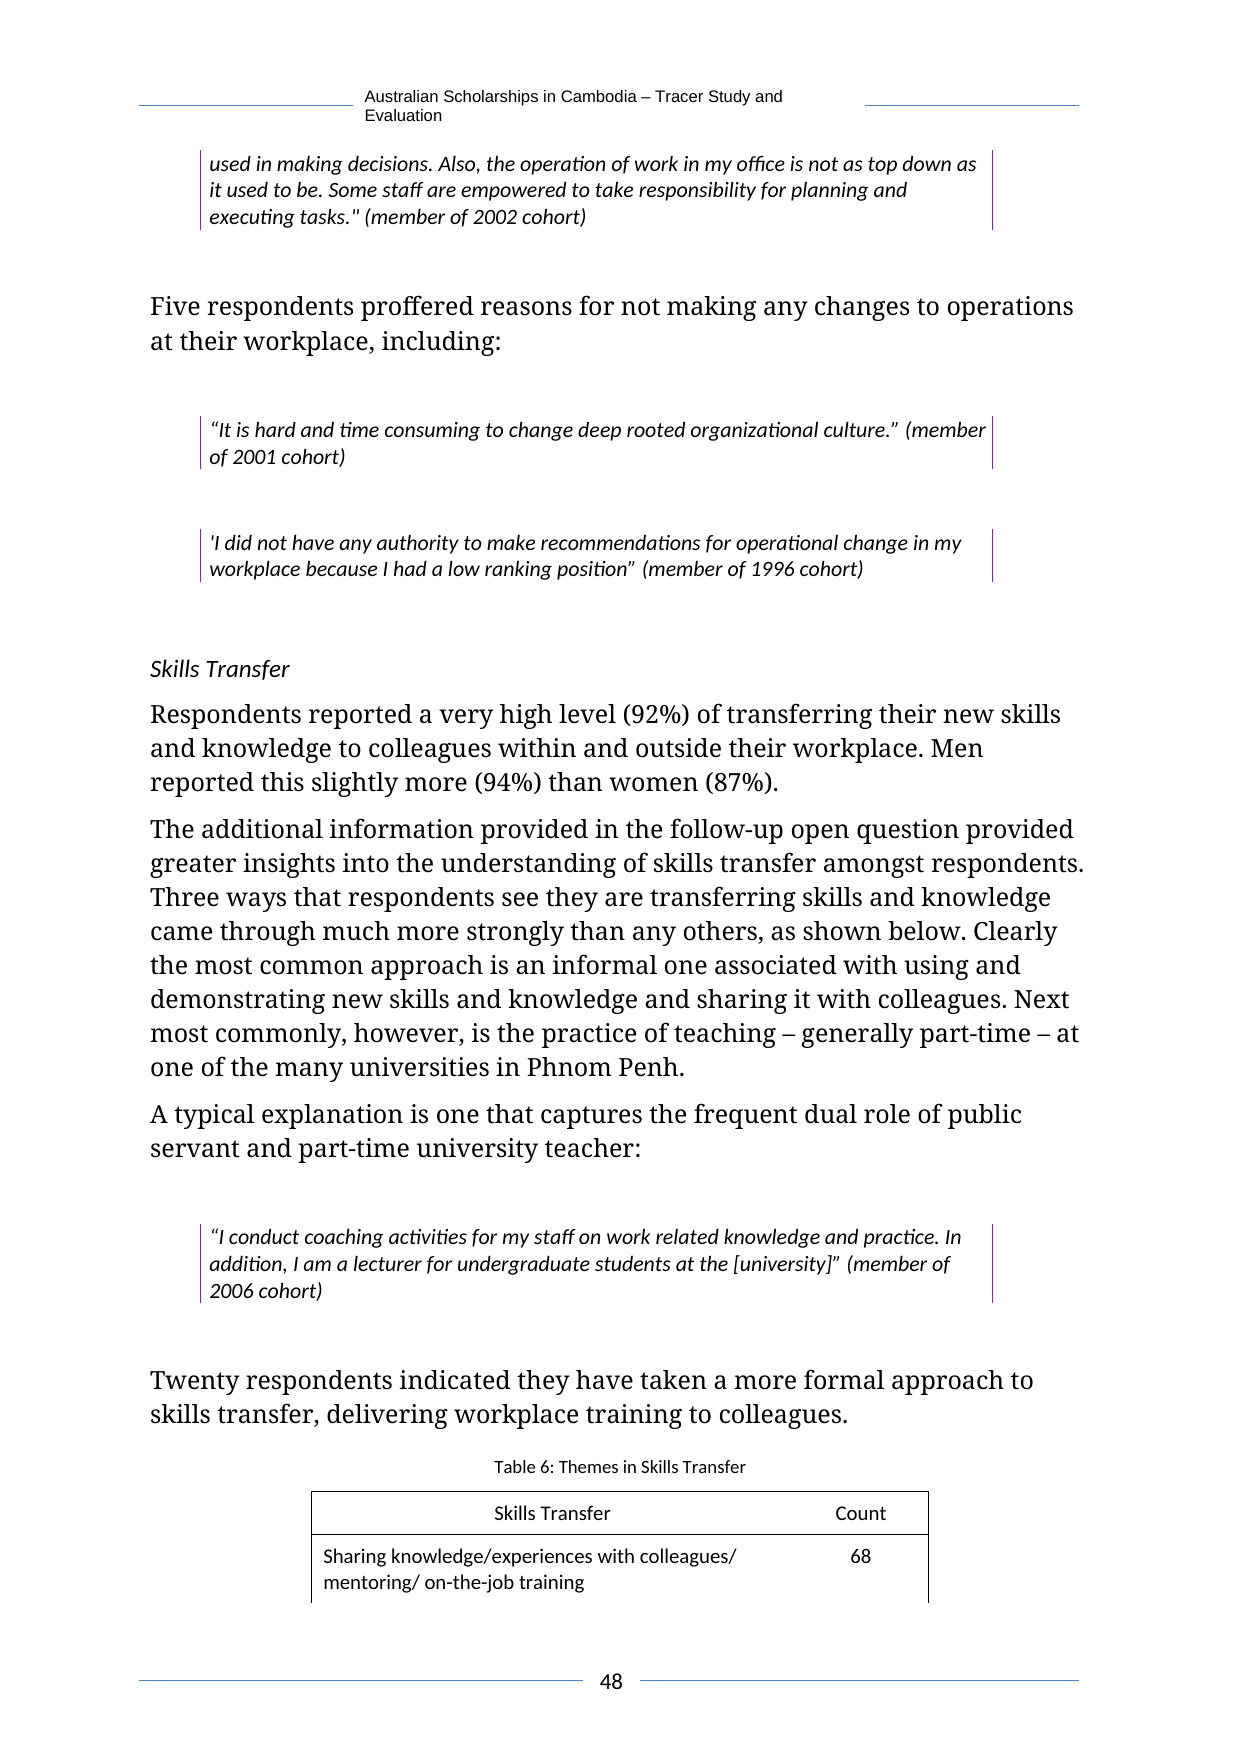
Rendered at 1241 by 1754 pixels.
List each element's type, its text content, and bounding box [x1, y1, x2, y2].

text “It is hard and time consuming to change deep rooted organizational culture.” (member of 2001 cohort) [201, 416, 992, 469]
text A typical explanation is one that captures the frequent dual role of public servant and part-time university teacher: [150, 1096, 1090, 1164]
text Five respondents proffered reasons for not making any changes to operations at their workplace, including: [150, 289, 1090, 357]
text “I conduct coaching activities for my staff on work related knowledge and practice. In addition, I am a lecturer for undergraduate students at the [university]” (member of 2006 cohort) [200, 1223, 992, 1303]
subtitle Skills Transfer [150, 653, 1090, 684]
text The additional information provided in the follow-up open question provided greater insights into the understanding of skills transfer amongst respondents. Three ways that respondents see they are transferring skills and knowledge came through much more strongly than any others, as shown below. Clearly the most common approach is an informal one associated with using and demonstrating new skills and knowledge and sharing it with colleagues. Next most commonly, however, is the practice of teaching – generally part-time – at one of the many universities in . [150, 811, 1090, 1084]
text Respondents reported a very high level (92%) of transferring their new skills and knowledge to colleagues within and outside their workplace. Men reported this slightly more (94%) than women (87%). [150, 697, 1090, 799]
text 'I did not have any authority to make recommendations for operational change in my workplace because I had a low ranking position” (member of 1996 cohort) [201, 529, 992, 582]
table_cell 68 [793, 1535, 928, 1603]
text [201, 150, 992, 230]
text Twenty respondents indicated they have taken a more formal approach to skills transfer, delivering workplace training to colleagues. [150, 1362, 1090, 1431]
table_header Count [793, 1492, 928, 1534]
table_header Skills Transfer [312, 1492, 793, 1534]
table_cell Sharing knowledge/experiences with colleagues/ mentoring/ on-the-job training [312, 1535, 793, 1603]
